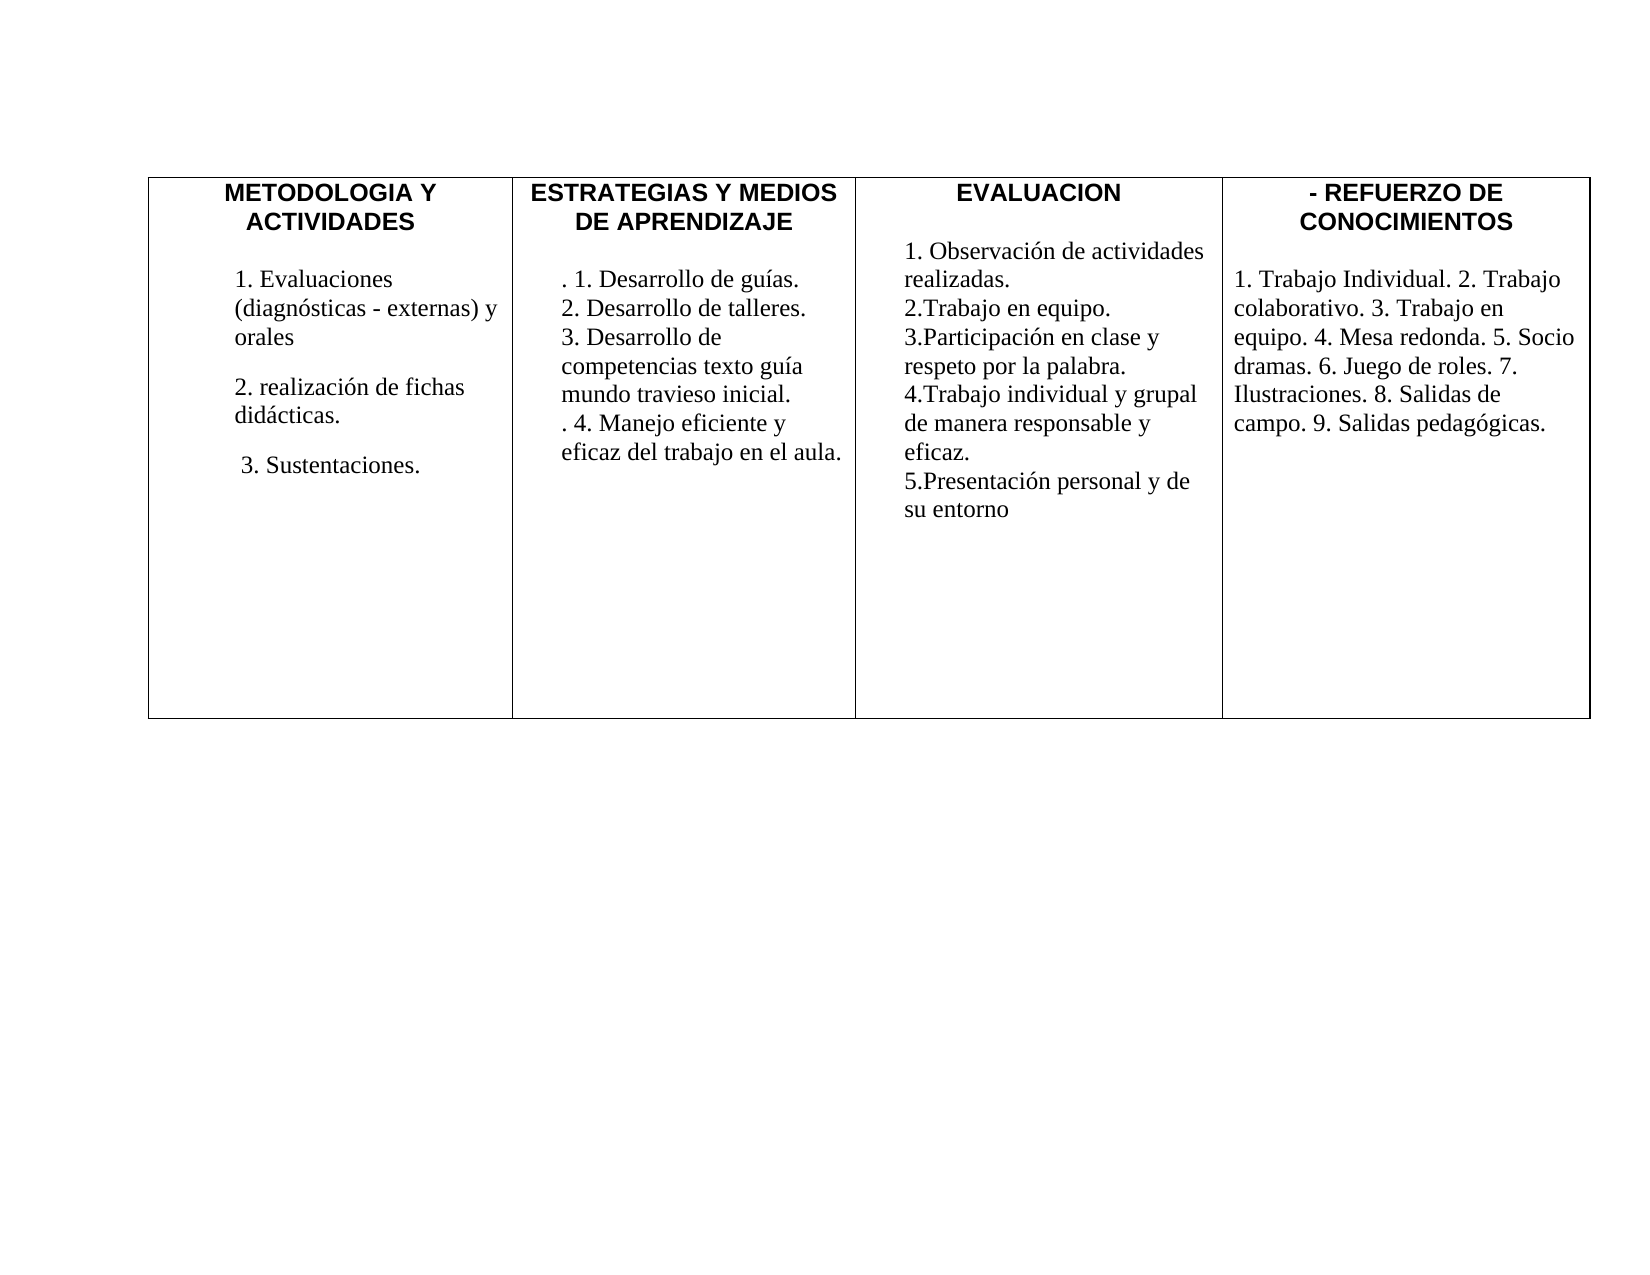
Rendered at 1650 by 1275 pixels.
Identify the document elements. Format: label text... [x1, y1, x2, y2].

table_cell METODOLOGIA Y ACTIVIDADES 1. Evaluaciones (diagnósticas - externas) y orales 2. realización de fichas didácticas. 3. Sustentaciones. [149, 178, 512, 718]
table_cell ESTRATEGIAS Y MEDIOS DE APRENDIZAJE . 1. Desarrollo de guías. 2. Desarrollo de talleres. 3. Desarrollo de competencias texto guía mundo travieso inicial. . 4. Manejo eficiente y eficaz del trabajo en el aula. [513, 178, 855, 718]
table_cell EVALUACION 1. Observación de actividades realizadas. 2.Trabajo en equipo. 3.Participación en clase y respeto por la palabra. 4.Trabajo individual y grupal de manera responsable y eficaz. 5.Presentación personal y de su entorno [856, 178, 1222, 718]
table_cell - REFUERZO DE CONOCIMIENTOS 1. Trabajo Individual. 2. Trabajo colaborativo. 3. Trabajo en equipo. 4. Mesa redonda. 5. Socio dramas. 6. Juego de roles. 7. Ilustraciones. 8. Salidas de campo. 9. Salidas pedagógicas. [1223, 178, 1589, 718]
